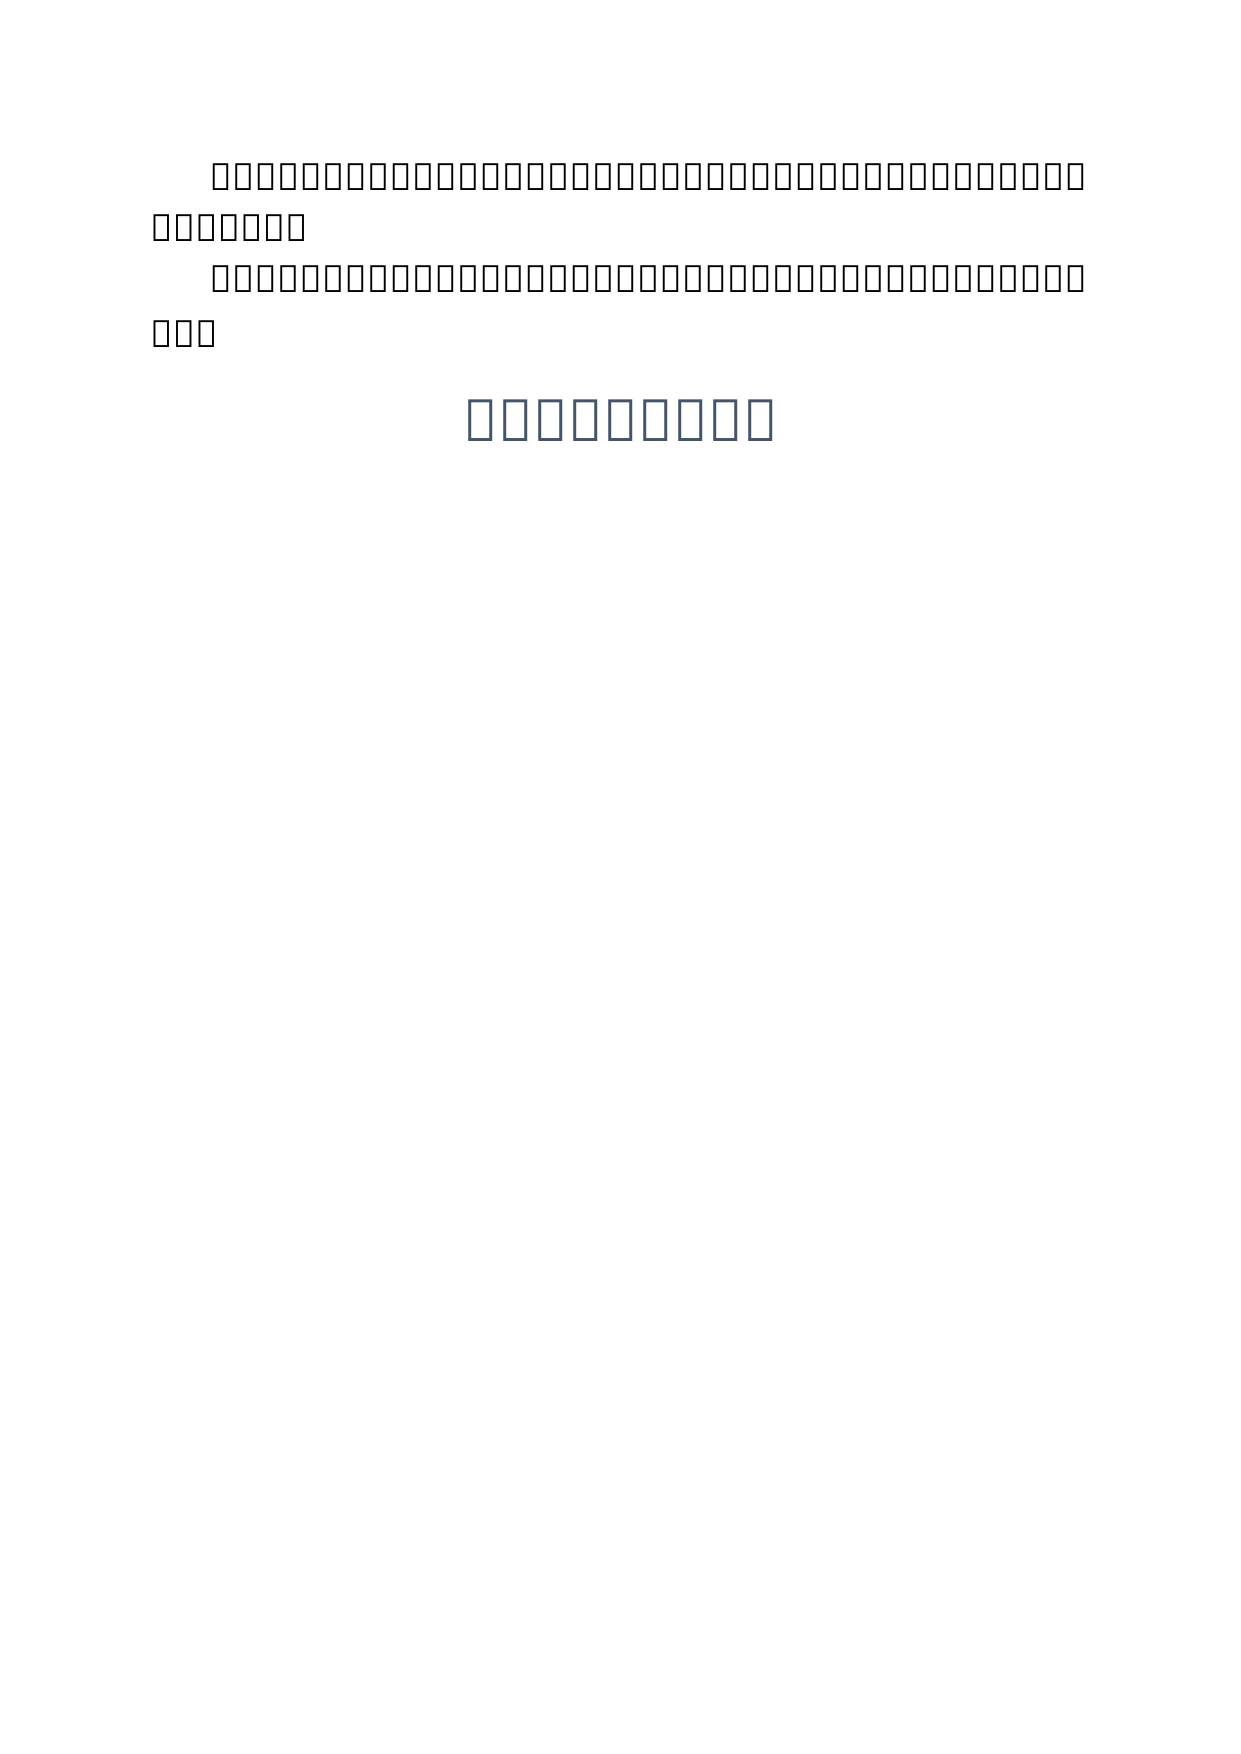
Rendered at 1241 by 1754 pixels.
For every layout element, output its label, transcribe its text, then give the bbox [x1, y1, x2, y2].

text  [150, 379, 1090, 458]
text  [150, 150, 1090, 252]
text  [150, 252, 1090, 358]
